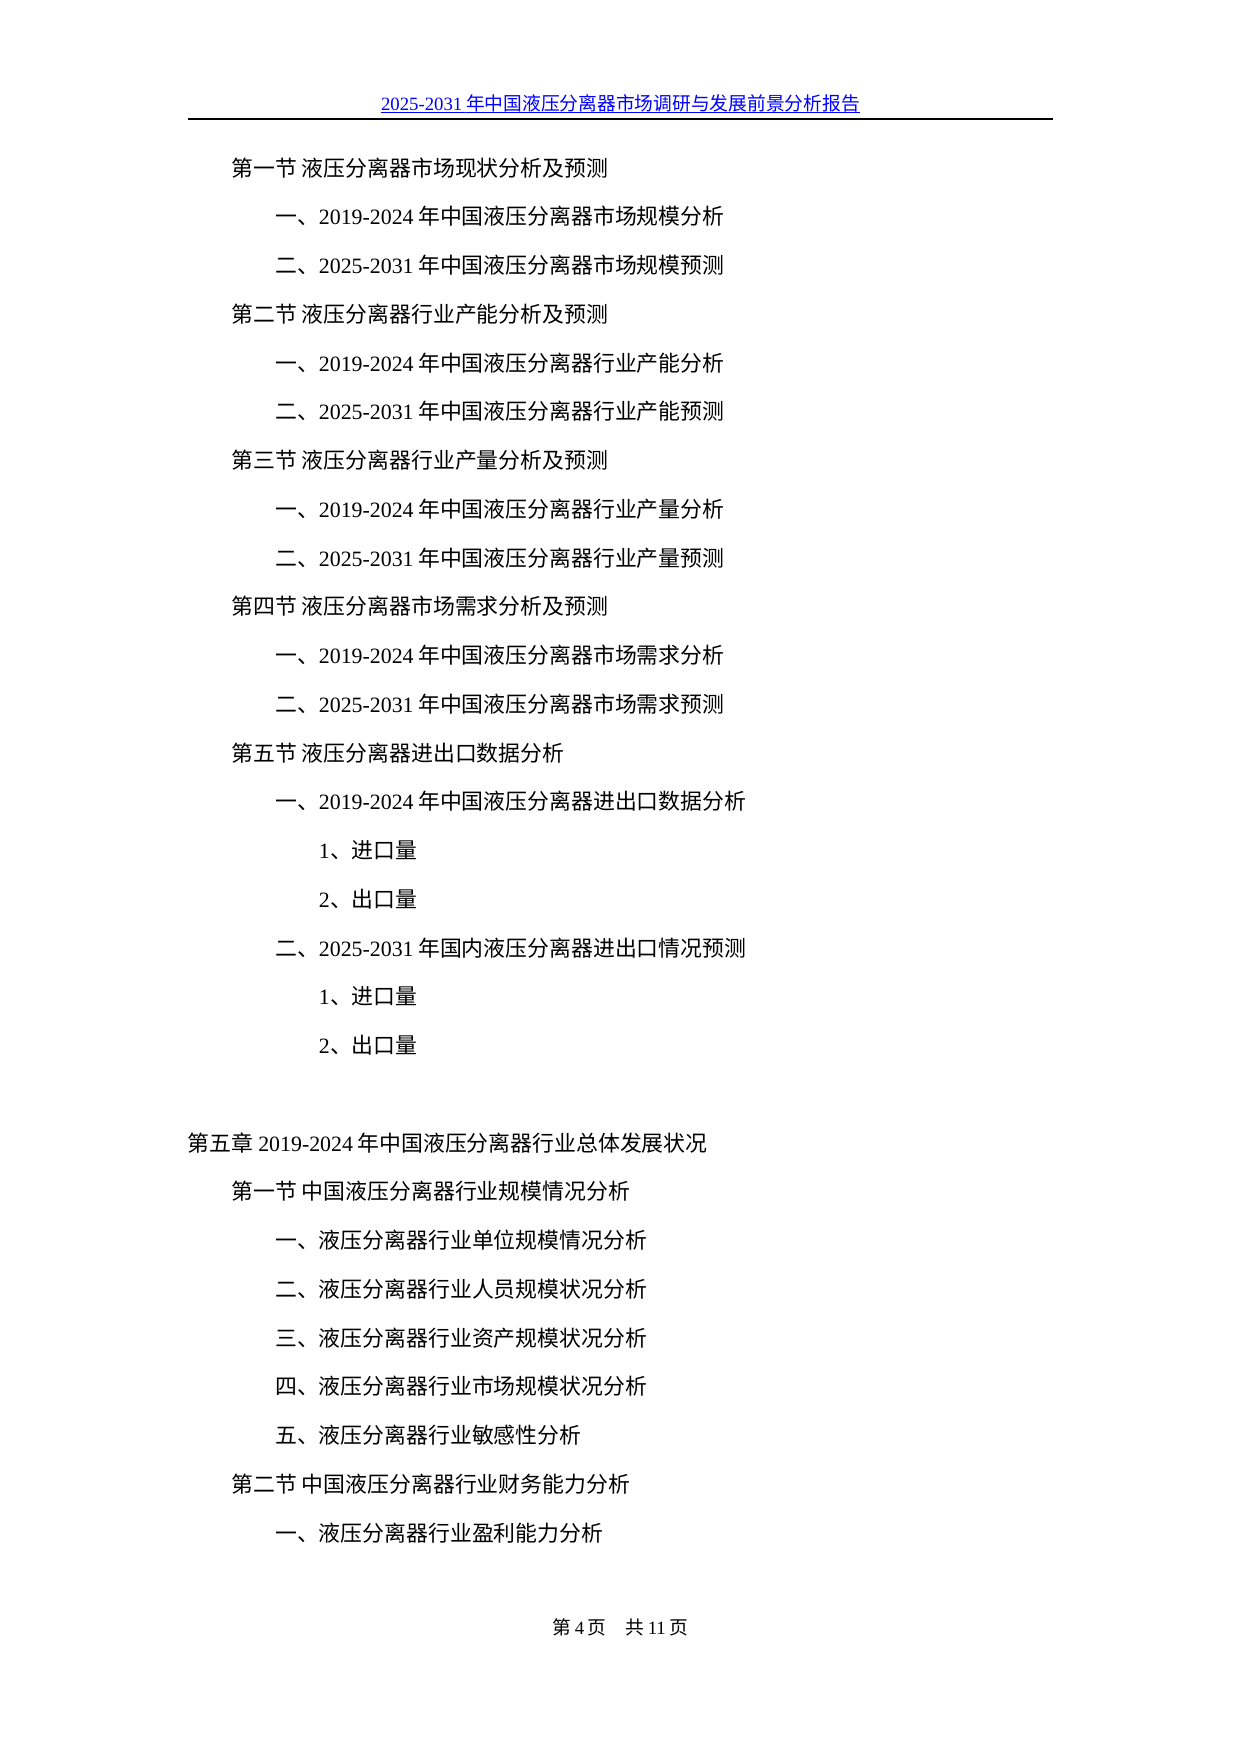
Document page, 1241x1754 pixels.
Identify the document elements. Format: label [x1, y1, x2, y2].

text [187, 150, 1053, 1548]
